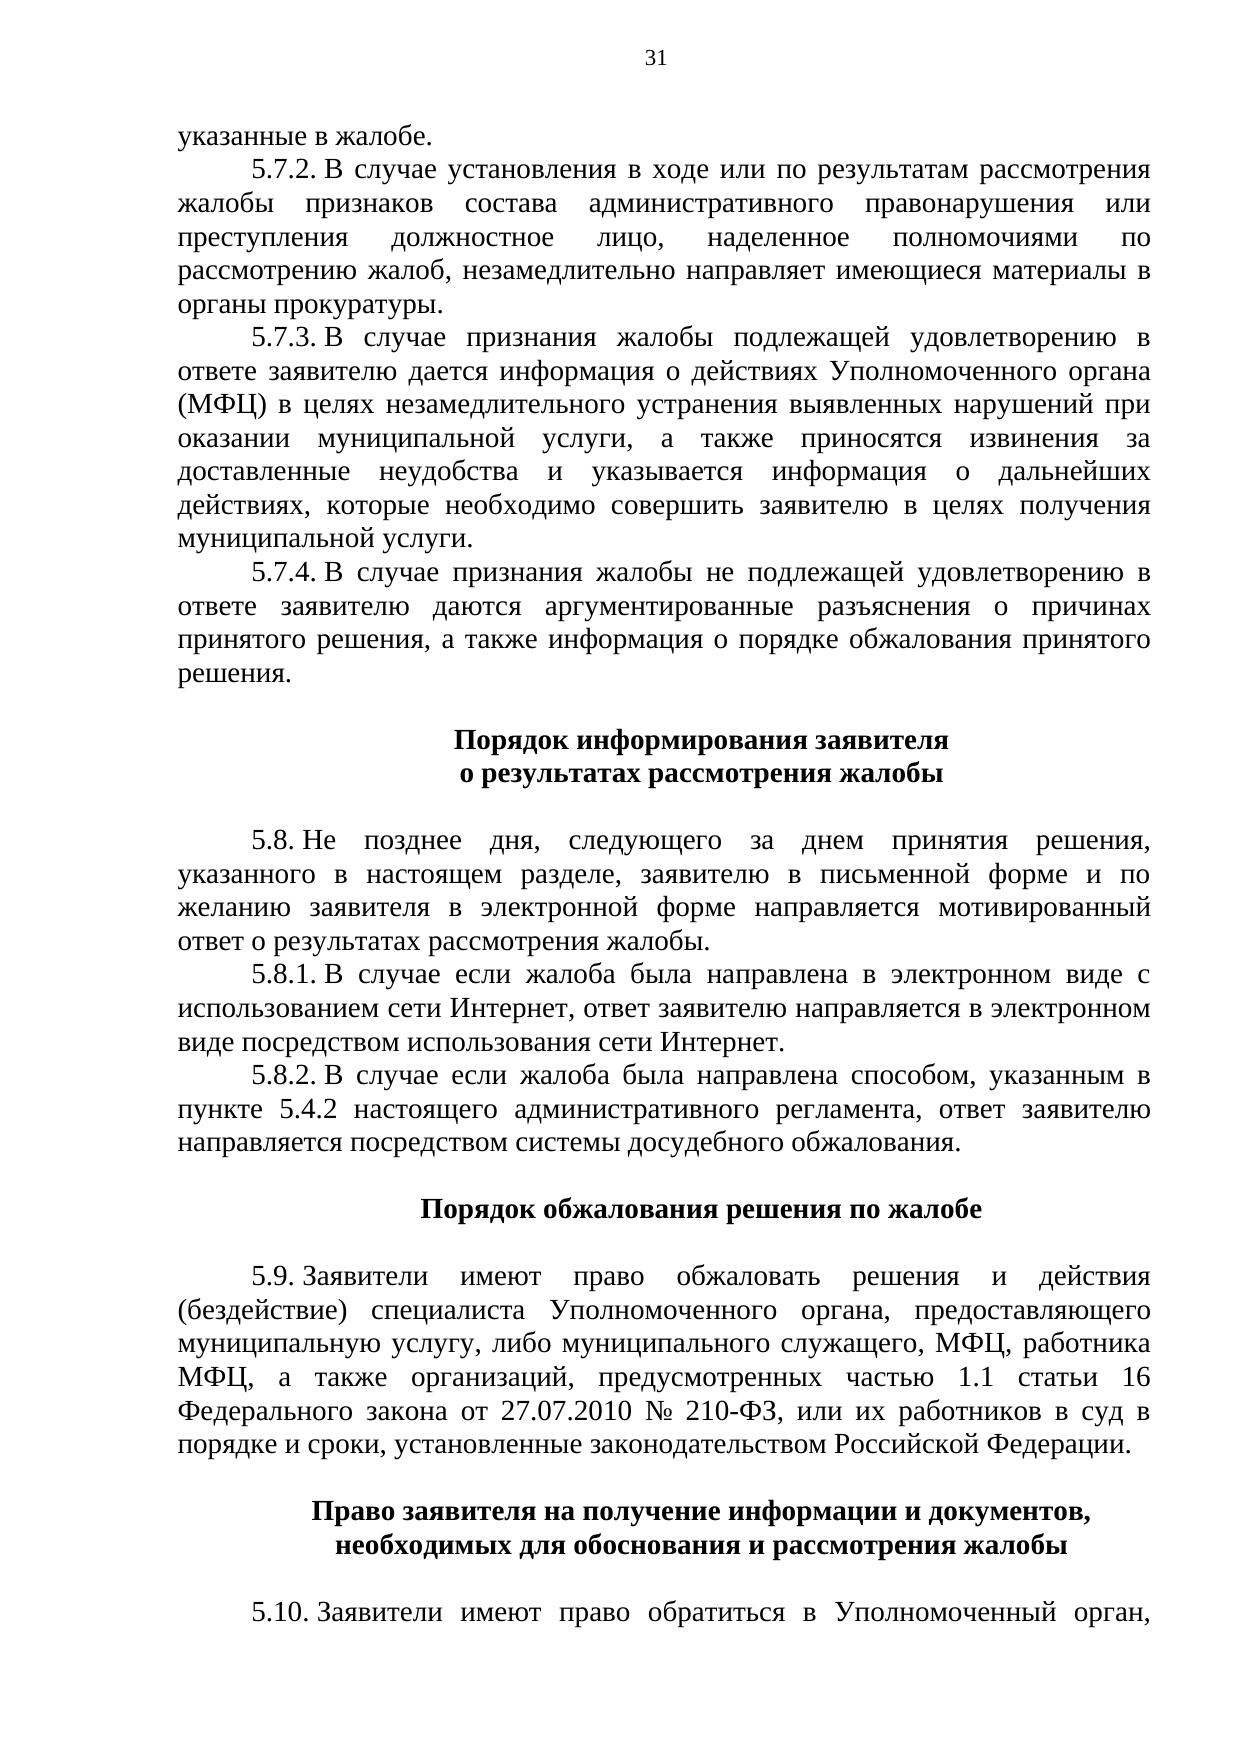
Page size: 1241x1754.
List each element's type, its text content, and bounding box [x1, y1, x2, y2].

text 5.8.2. В случае если жалоба была направлена способом, указанным в пункте 5.4.2 настоящего административного регламента, ответ заявителю направляется посредством системы досудебного обжалования. [177, 1057, 1152, 1158]
text 5.9. Заявители имеют право обжаловать решения и действия (бездействие) специалиста Уполномоченного органа, предоставляющего муниципальную услугу, либо муниципального служащего, МФЦ, работника МФЦ, а также организаций, предусмотренных частью 1.1 статьи 16 Федерального закона от 27.07.2010 № 210-ФЗ, или их работников в суд в порядке и сроки, установленные законодательством Российской Федерации. [177, 1258, 1152, 1460]
text Порядок обжалования решения по жалобе [177, 1191, 1152, 1225]
text о результатах рассмотрения жалобы [177, 755, 1152, 789]
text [177, 118, 1152, 152]
text Порядок информирования заявителя [177, 722, 1152, 755]
text Право заявителя на получение информации и документов, [177, 1493, 1152, 1527]
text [177, 1594, 1152, 1627]
text необходимых для обоснования и рассмотрения жалобы [177, 1527, 1152, 1560]
text 5.8.1. В случае если жалоба была направлена в электронном виде с использованием сети Интернет, ответ заявителю направляется в электронном виде посредством использования сети Интернет. [177, 957, 1152, 1057]
text 5.8. Не позднее дня, следующего за днем принятия решения, указанного в настоящем разделе, заявителю в письменной форме и по желанию заявителя в электронной форме направляется мотивированный ответ о результатах рассмотрения жалобы. [177, 822, 1152, 957]
text 5.7.4. В случае признания жалобы не подлежащей удовлетворению в ответе заявителю даются аргументированные разъяснения о причинах принятого решения, а также информация о порядке обжалования принятого решения. [177, 554, 1152, 688]
text 5.7.3. В случае признания жалобы подлежащей удовлетворению в ответе заявителю дается информация о действиях Уполномоченного органа (МФЦ) в целях незамедлительного устранения выявленных нарушений при оказании муниципальной услуги, а также приносятся извинения за доставленные неудобства и указывается информация о дальнейших действиях, которые необходимо совершить заявителю в целях получения муниципальной услуги. [177, 319, 1152, 554]
text 5.7.2. В случае установления в ходе или по результатам рассмотрения жалобы признаков состава административного правонарушения или преступления должностное лицо, наделенное полномочиями по рассмотрению жалоб, незамедлительно направляет имеющиеся материалы в органы прокуратуры. [177, 152, 1152, 319]
